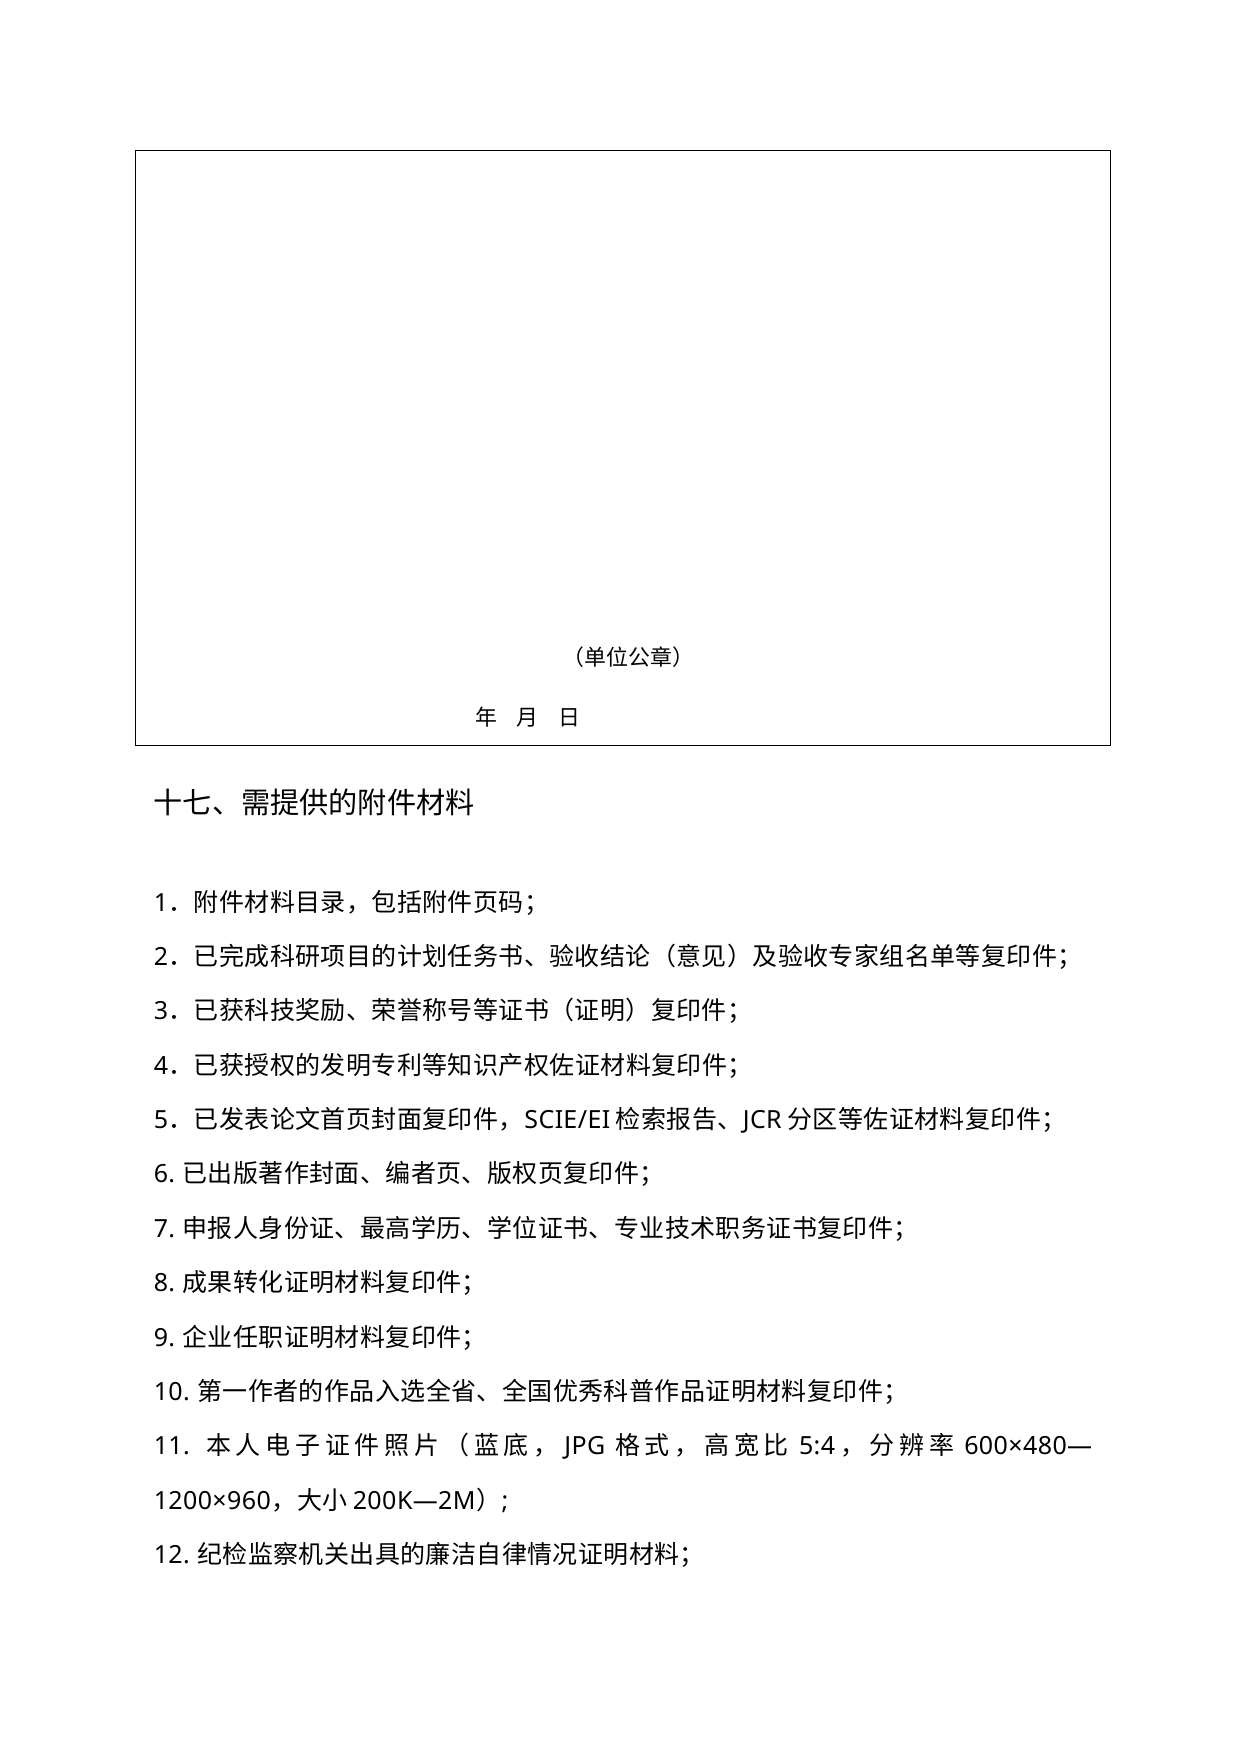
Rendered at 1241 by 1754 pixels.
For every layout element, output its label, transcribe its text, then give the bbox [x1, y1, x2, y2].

text 4．已获授权的发明专利等知识产权佐证材料复印件； [153, 1045, 1092, 1081]
text 2．已完成科研项目的计划任务书、验收结论（意见）及验收专家组名单等复印件； [153, 936, 1092, 973]
text 5．已发表论文首页封面复印件，SCIE/EI检索报告、JCR分区等佐证材料复印件； [153, 1099, 1092, 1136]
text 6. 已出版著作封面、编者页、版权页复印件； [153, 1154, 1092, 1190]
text 12. 纪检监察机关出具的廉洁自律情况证明材料； [153, 1534, 1092, 1571]
text 10. 第一作者的作品入选全省、全国优秀科普作品证明材料复印件； [153, 1371, 1092, 1408]
text 1．附件材料目录，包括附件页码； [153, 882, 1092, 918]
text 3．已获科技奖励、荣誉称号等证书（证明）复印件； [153, 991, 1092, 1027]
text 8. 成果转化证明材料复印件； [153, 1263, 1092, 1299]
text 11. 本人电子证件照片（蓝底，JPG格式，高宽比5:4，分辨率600×480—1200×960，大小200K—2M）; [153, 1426, 1092, 1516]
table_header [136, 151, 1110, 745]
text 7. 申报人身份证、最高学历、学位证书、专业技术职务证书复印件； [153, 1208, 1092, 1244]
text 9. 企业任职证明材料复印件； [153, 1317, 1092, 1353]
text 十七、需提供的附件材料 [153, 772, 1092, 831]
